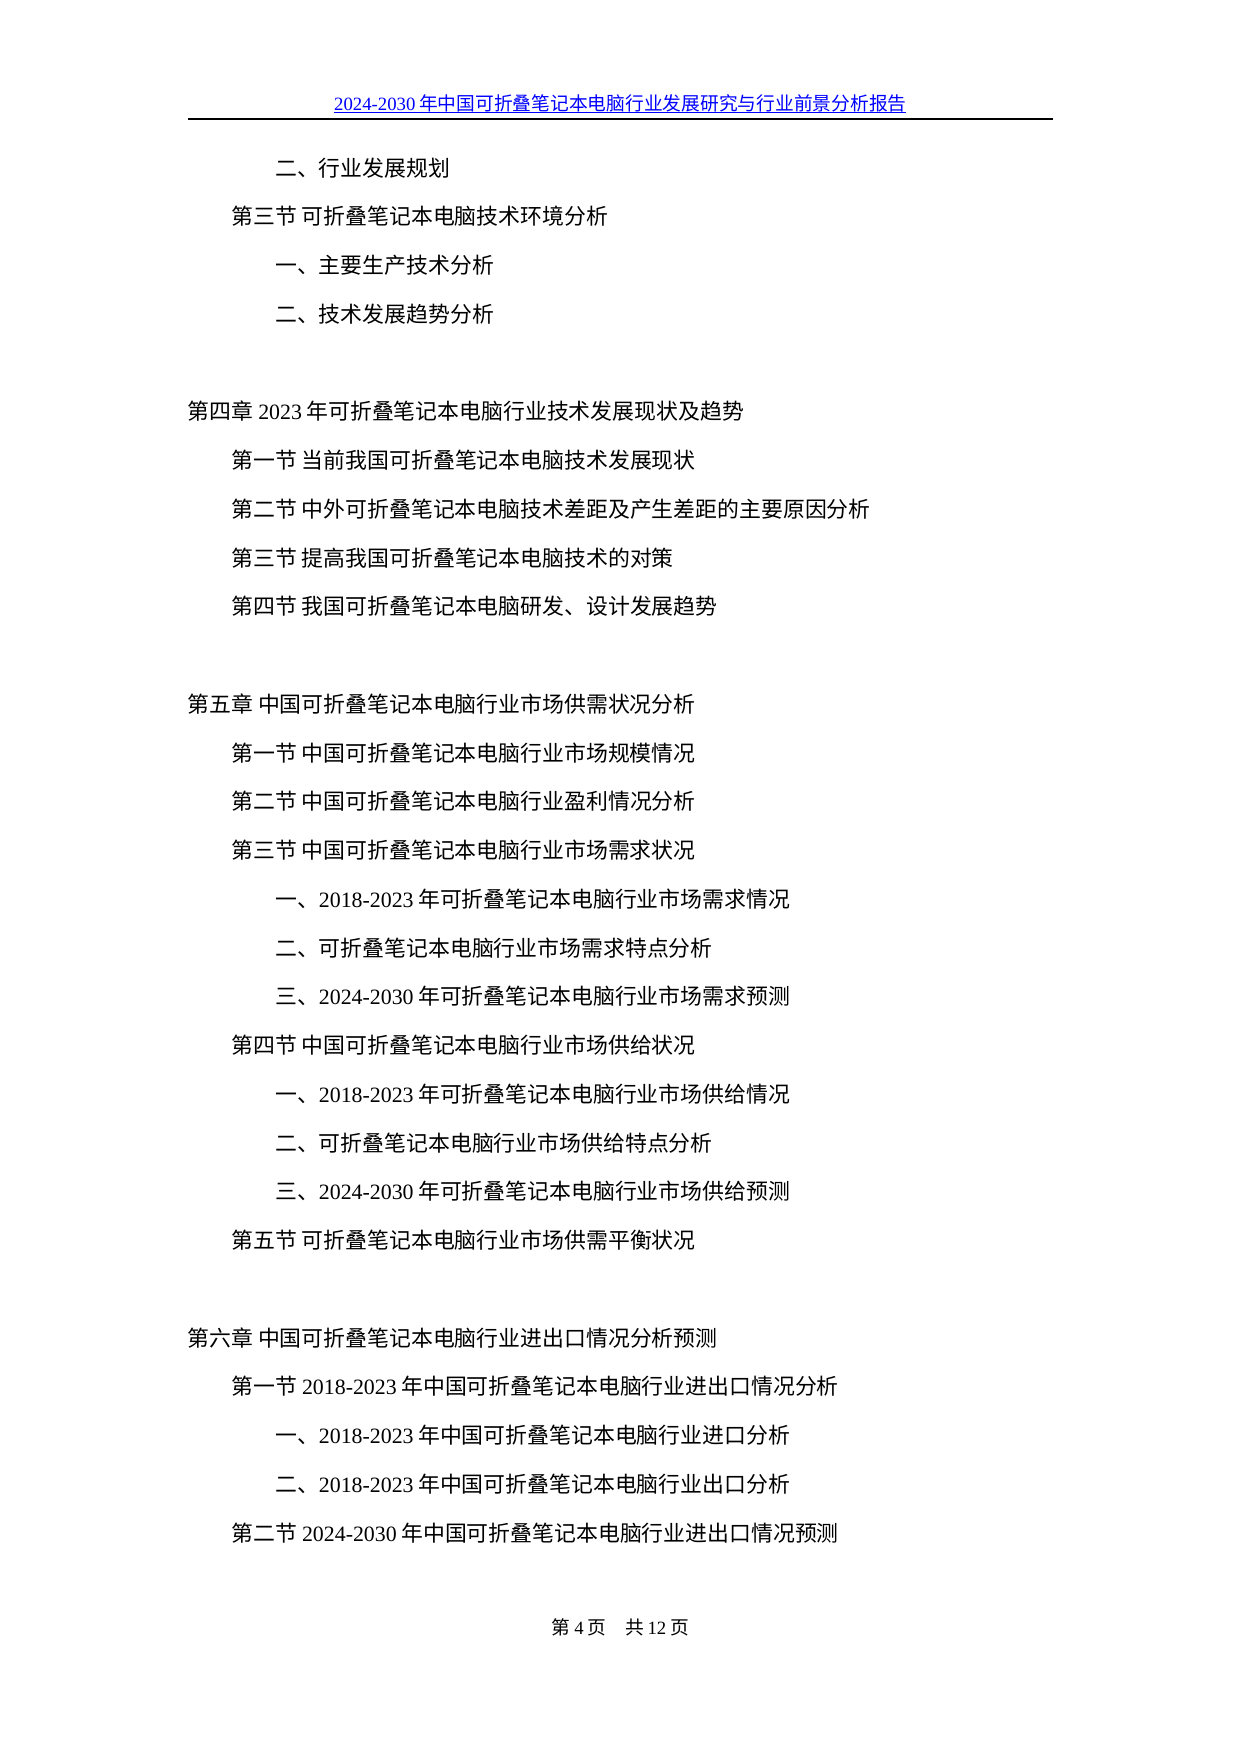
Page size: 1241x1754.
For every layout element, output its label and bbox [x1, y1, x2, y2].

text [187, 150, 1053, 1548]
